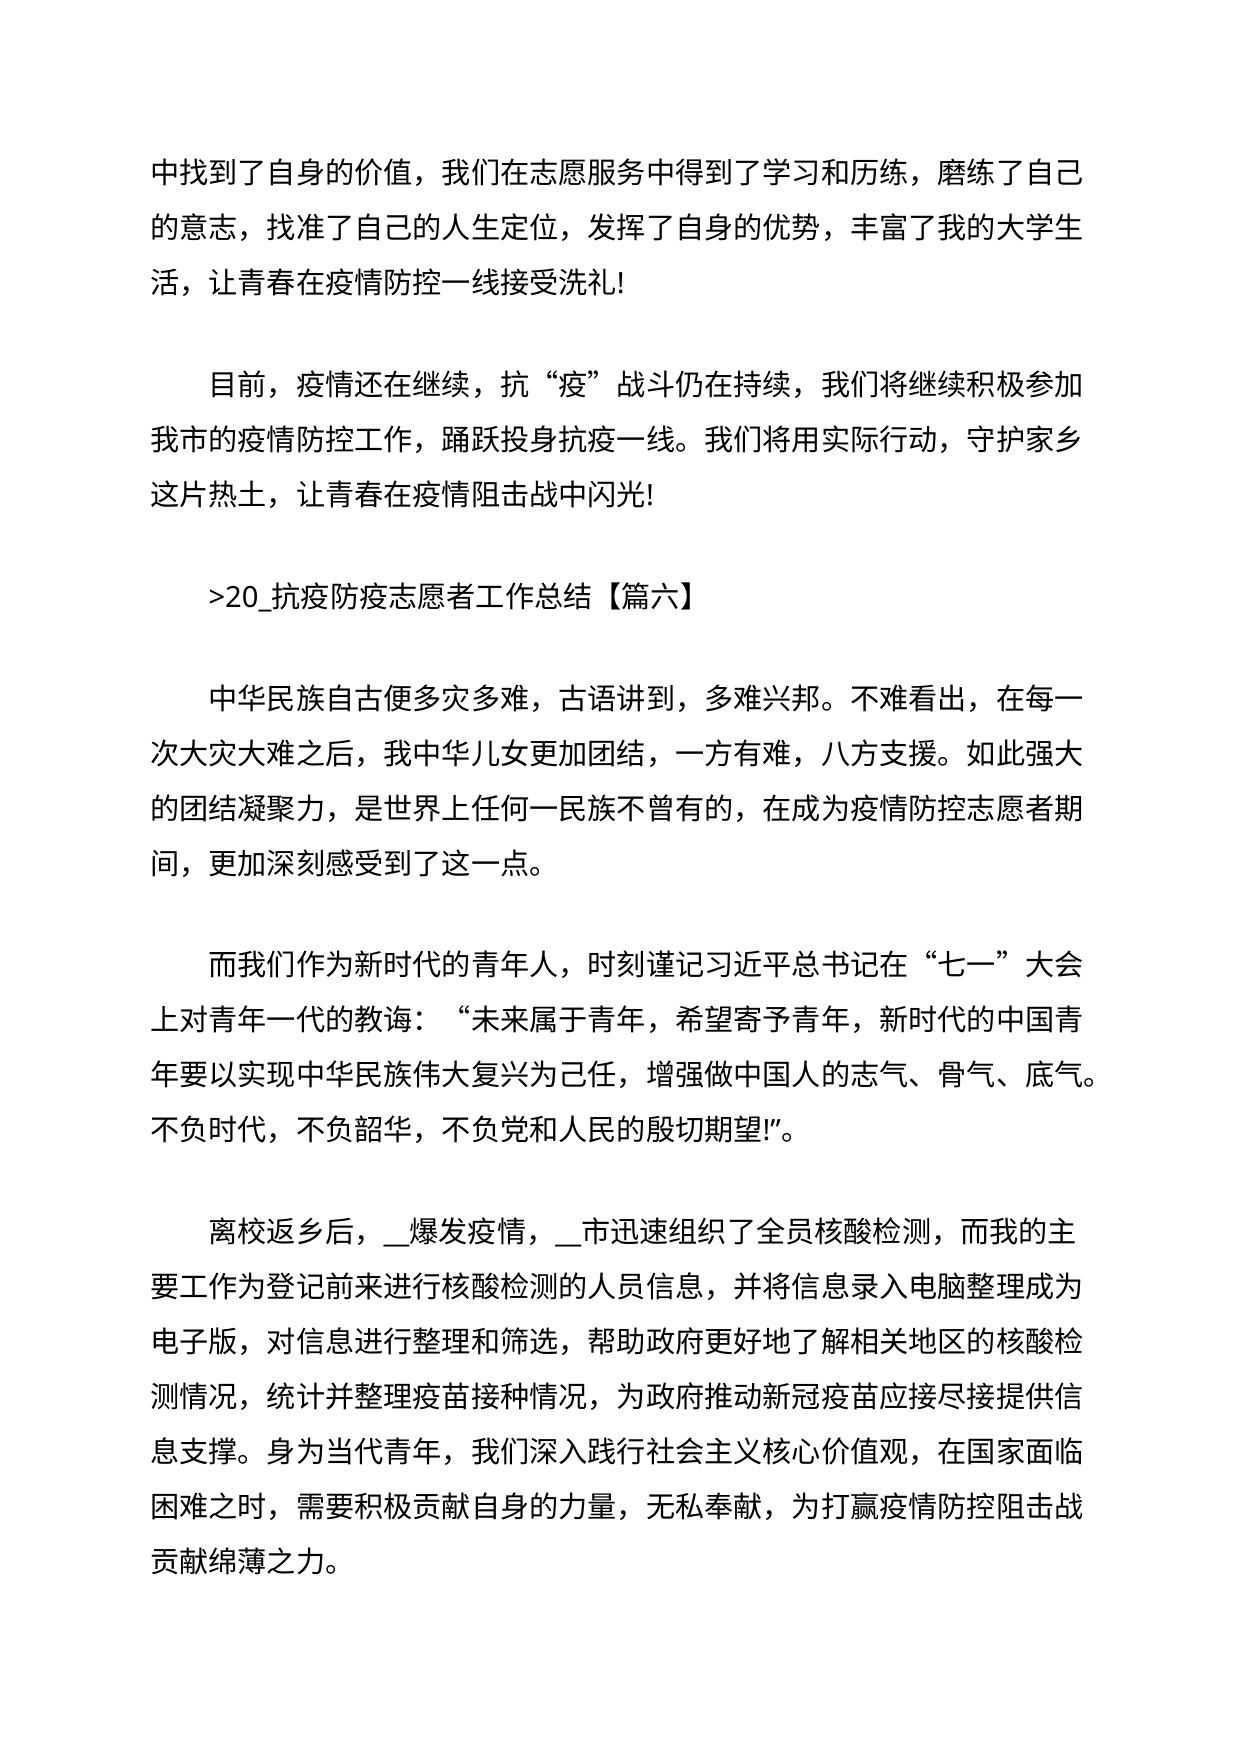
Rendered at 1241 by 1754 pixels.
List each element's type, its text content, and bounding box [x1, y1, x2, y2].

text >20_抗疫防疫志愿者工作总结【篇六】 [150, 573, 1090, 616]
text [150, 150, 1090, 302]
text 中华民族自古便多灾多难，古语讲到，多难兴邦。不难看出，在每一次大灾大难之后，我中华儿女更加团结，一方有难，八方支援。如此强大的团结凝聚力，是世界上任何一民族不曾有的，在成为疫情防控志愿者期间，更加深刻感受到了这一点。 [150, 676, 1090, 882]
text 而我们作为新时代的青年人，时刻谨记习近平总书记在“七一”大会上对青年一代的教诲：“未来属于青年，希望寄予青年，新时代的中国青年要以实现中华民族伟大复兴为己任，增强做中国人的志气、骨气、底气。不负时代，不负韶华，不负党和人民的殷切期望!”。 [150, 942, 1090, 1149]
text 目前，疫情还在继续，抗“疫”战斗仍在持续，我们将继续积极参加我市的疫情防控工作，踊跃投身抗疫一线。我们将用实际行动，守护家乡这片热土，让青春在疫情阻击战中闪光! [150, 362, 1090, 514]
text 离校返乡后，__爆发疫情，__市迅速组织了全员核酸检测，而我的主要工作为登记前来进行核酸检测的人员信息，并将信息录入电脑整理成为电子版，对信息进行整理和筛选，帮助政府更好地了解相关地区的核酸检测情况，统计并整理疫苗接种情况，为政府推动新冠疫苗应接尽接提供信息支撑。身为当代青年，我们深入践行社会主义核心价值观，在国家面临困难之时，需要积极贡献自身的力量，无私奉献，为打赢疫情防控阻击战贡献绵薄之力。 [150, 1209, 1090, 1580]
